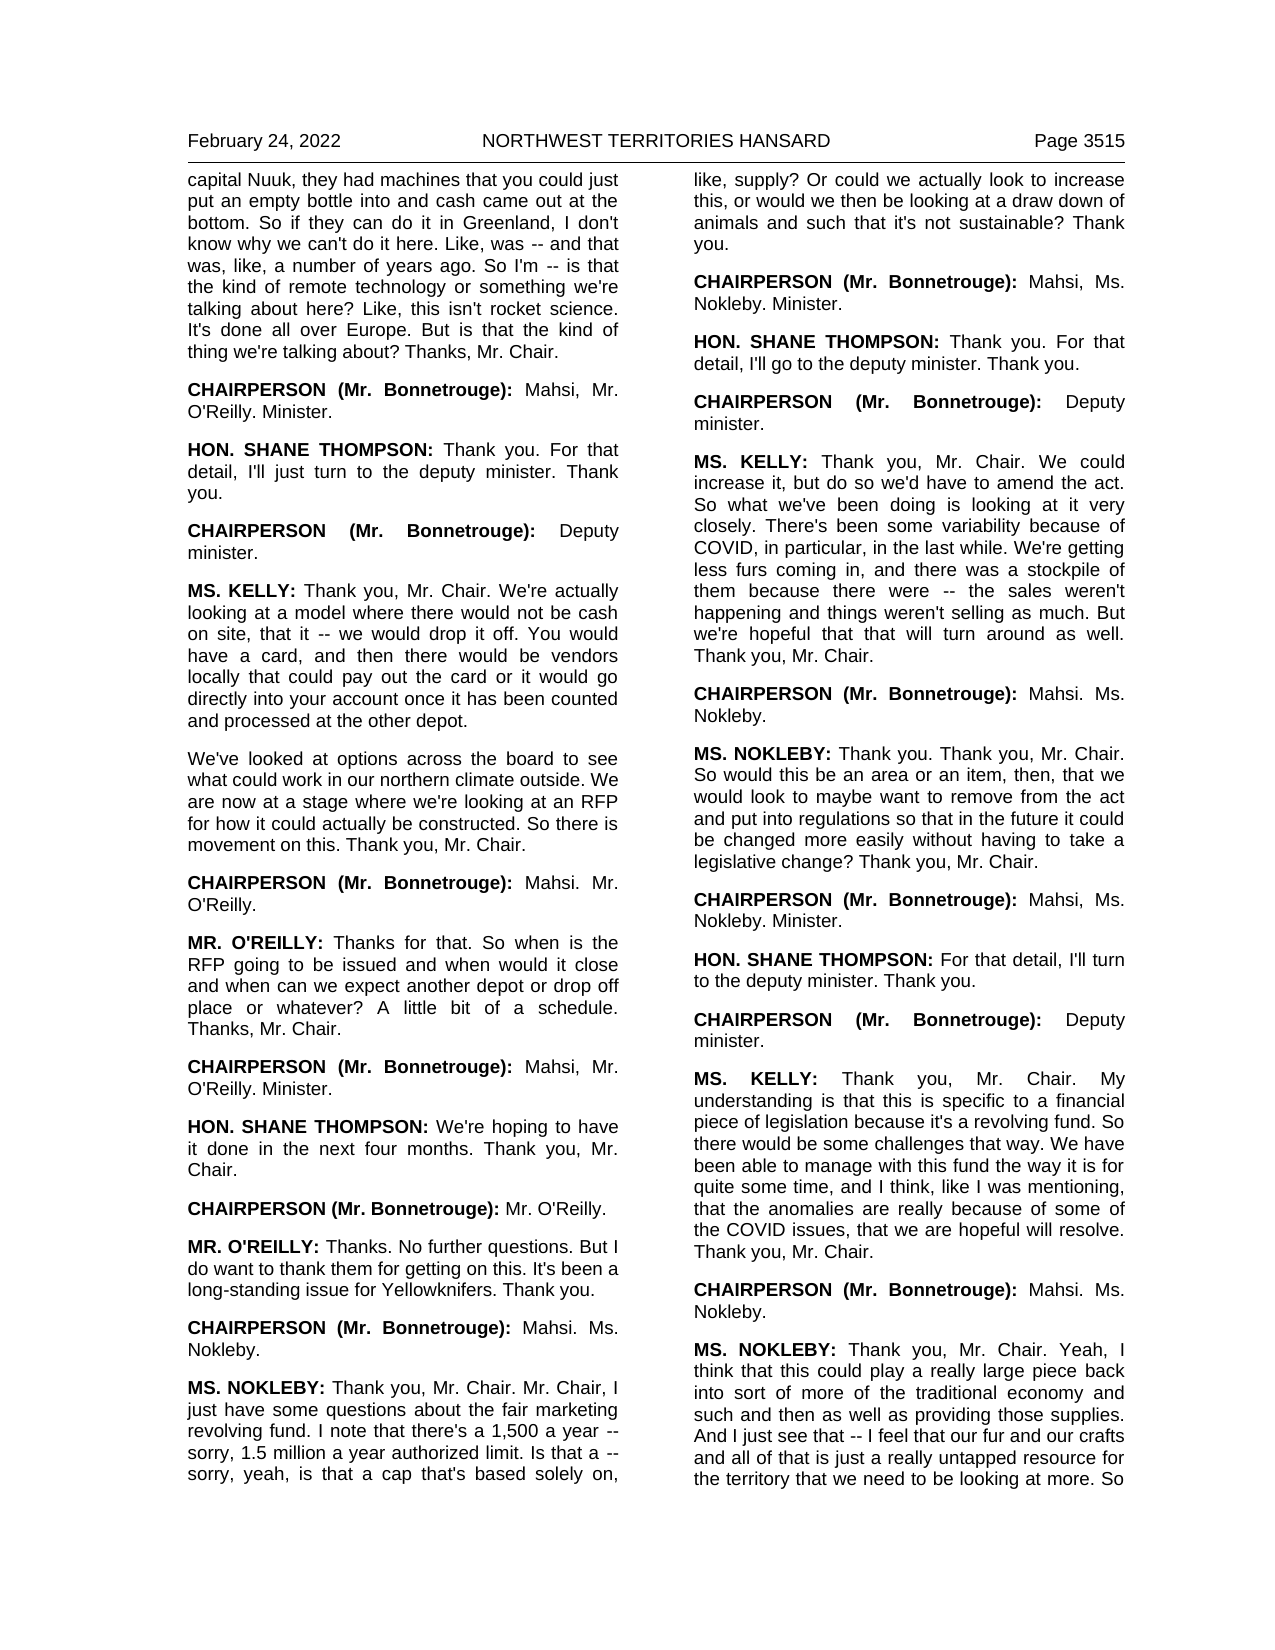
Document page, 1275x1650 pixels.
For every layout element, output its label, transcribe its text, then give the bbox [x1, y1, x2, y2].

text CHAIRPERSON (Mr. Bonnetrouge): Mahsi. Ms. Nokleby. [694, 683, 1125, 726]
text CHAIRPERSON (Mr. Bonnetrouge): Mahsi, Mr. O'Reilly. Minister. [187, 1056, 619, 1099]
text MS. KELLY: Thank you, Mr. Chair. My understanding is that this is specific to a financial piece of legislation because it's a revolving fund. So there would be some challenges that way. We have been able to manage with this fund the way it is for quite some time, and I think, like I was mentioning, that the anomalies are really because of some of the COVID issues, that we are hopeful will resolve. Thank you, Mr. Chair. [694, 1068, 1125, 1262]
text HON. SHANE THOMPSON: We're hoping to have it done in the next four months. Thank you, Mr. Chair. [187, 1116, 619, 1181]
text CHAIRPERSON (Mr. Bonnetrouge): Mahsi, Ms. Nokleby. Minister. [694, 271, 1125, 314]
text MS. NOKLEBY: Thank you, Mr. Chair. Mr. Chair, I just have some questions about the fair marketing revolving fund. I note that there's a 1,500 a year -- sorry, 1.5 million a year authorized limit. Is that a -- sorry, yeah, is that a cap that's based solely on, like, supply? Or could we actually look to increase this, or would we then be looking at a draw down of animals and such that it's not sustainable? Thank you. [187, 1377, 619, 1485]
text CHAIRPERSON (Mr. Bonnetrouge): Mahsi, Ms. Nokleby. Minister. [694, 889, 1125, 932]
text CHAIRPERSON (Mr. Bonnetrouge): Mr. O'Reilly. [187, 1197, 619, 1219]
text CHAIRPERSON (Mr. Bonnetrouge): Deputy minister. [694, 1008, 1125, 1051]
text MR. O'REILLY: Thanks for that. So when is the RFP going to be issued and when would it close and when can we expect another depot or drop off place or whatever? A little bit of a schedule. Thanks, Mr. Chair. [187, 932, 619, 1040]
text CHAIRPERSON (Mr. Bonnetrouge): Mahsi. Mr. O'Reilly. [187, 872, 619, 915]
text MS. NOKLEBY: Thank you. Thank you, Mr. Chair. So would this be an area or an item, then, that we would look to maybe want to remove from the act and put into regulations so that in the future it could be changed more easily without having to take a legislative change? Thank you, Mr. Chair. [694, 743, 1125, 872]
text HON. SHANE THOMPSON: For that detail, I'll turn to the deputy minister. Thank you. [694, 948, 1125, 992]
text HON. SHANE THOMPSON: Thank you. For that detail, I'll go to the deputy minister. Thank you. [694, 331, 1125, 374]
text MR. O'REILLY: Thanks. No further questions. But I do want to thank them for getting on this. It's been a long-standing issue for Yellowknifers. Thank you. [187, 1236, 619, 1300]
text CHAIRPERSON (Mr. Bonnetrouge): Deputy minister. [187, 520, 619, 563]
text CHAIRPERSON (Mr. Bonnetrouge): Mahsi. Ms. Nokleby. [694, 1279, 1125, 1322]
text MS. NOKLEBY: Thank you, Mr. Chair. Mr. Chair, I just have some questions about the fair marketing revolving fund. I note that there's a 1,500 a year -- sorry, 1.5 million a year authorized limit. Is that a -- sorry, yeah, is that a cap that's based solely on, like, supply? Or could we actually look to increase this, or would we then be looking at a draw down of animals and such that it's not sustainable? Thank you. [694, 168, 1125, 254]
text MS. KELLY: Thank you, Mr. Chair. We could increase it, but do so we'd have to amend the act. So what we've been doing is looking at it very closely. There's been some variability because of COVID, in particular, in the last while. We're getting less furs coming in, and there was a stockpile of them because there were -- the sales weren't happening and things weren't selling as much. But we're hopeful that that will turn around as well. Thank you, Mr. Chair. [694, 451, 1125, 666]
text CHAIRPERSON (Mr. Bonnetrouge): Mahsi. Ms. Nokleby. [187, 1317, 619, 1360]
text CHAIRPERSON (Mr. Bonnetrouge): Deputy minister. [694, 391, 1125, 434]
text MS. KELLY: Thank you, Mr. Chair. We're actually looking at a model where there would not be cash on site, that it -- we would drop it off. You would have a card, and then there would be vendors locally that could pay out the card or it would go directly into your account once it has been counted and processed at the other depot. [187, 580, 619, 731]
text HON. SHANE THOMPSON: Thank you. For that detail, I'll just turn to the deputy minister. Thank you. [187, 439, 619, 503]
text We've looked at options across the board to see what could work in our northern climate outside. We are now at a stage where we're looking at an RFP for how it could actually be constructed. So there is movement on this. Thank you, Mr. Chair. [187, 748, 619, 855]
text CHAIRPERSON (Mr. Bonnetrouge): Mahsi, Mr. O'Reilly. Minister. [187, 379, 619, 422]
